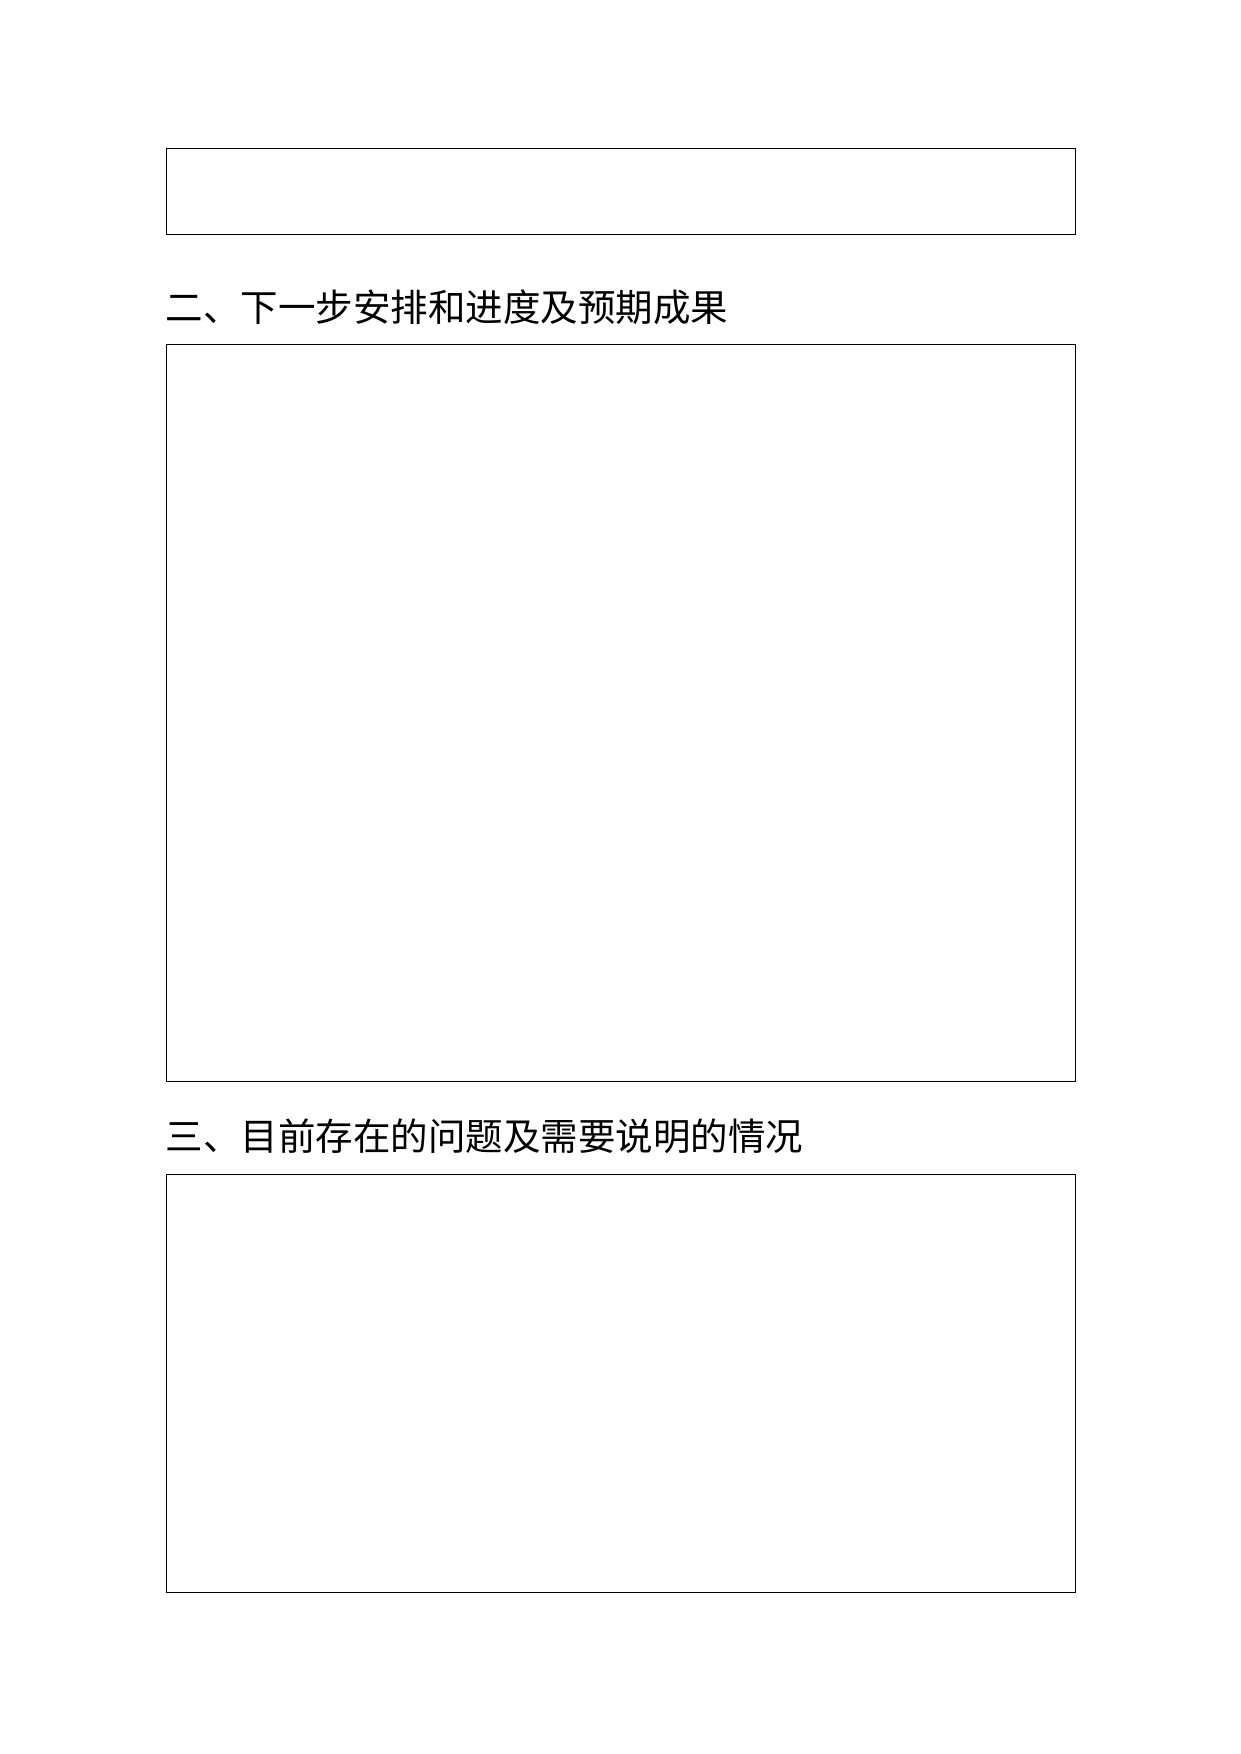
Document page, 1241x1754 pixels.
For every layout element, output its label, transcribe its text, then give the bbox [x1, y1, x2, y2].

text 三、目前存在的问题及需要说明的情况 [165, 1107, 1075, 1161]
table_header [167, 345, 1075, 1081]
table_header [167, 1175, 1075, 1592]
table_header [167, 149, 1075, 234]
text 二、下一步安排和进度及预期成果 [165, 278, 1075, 332]
